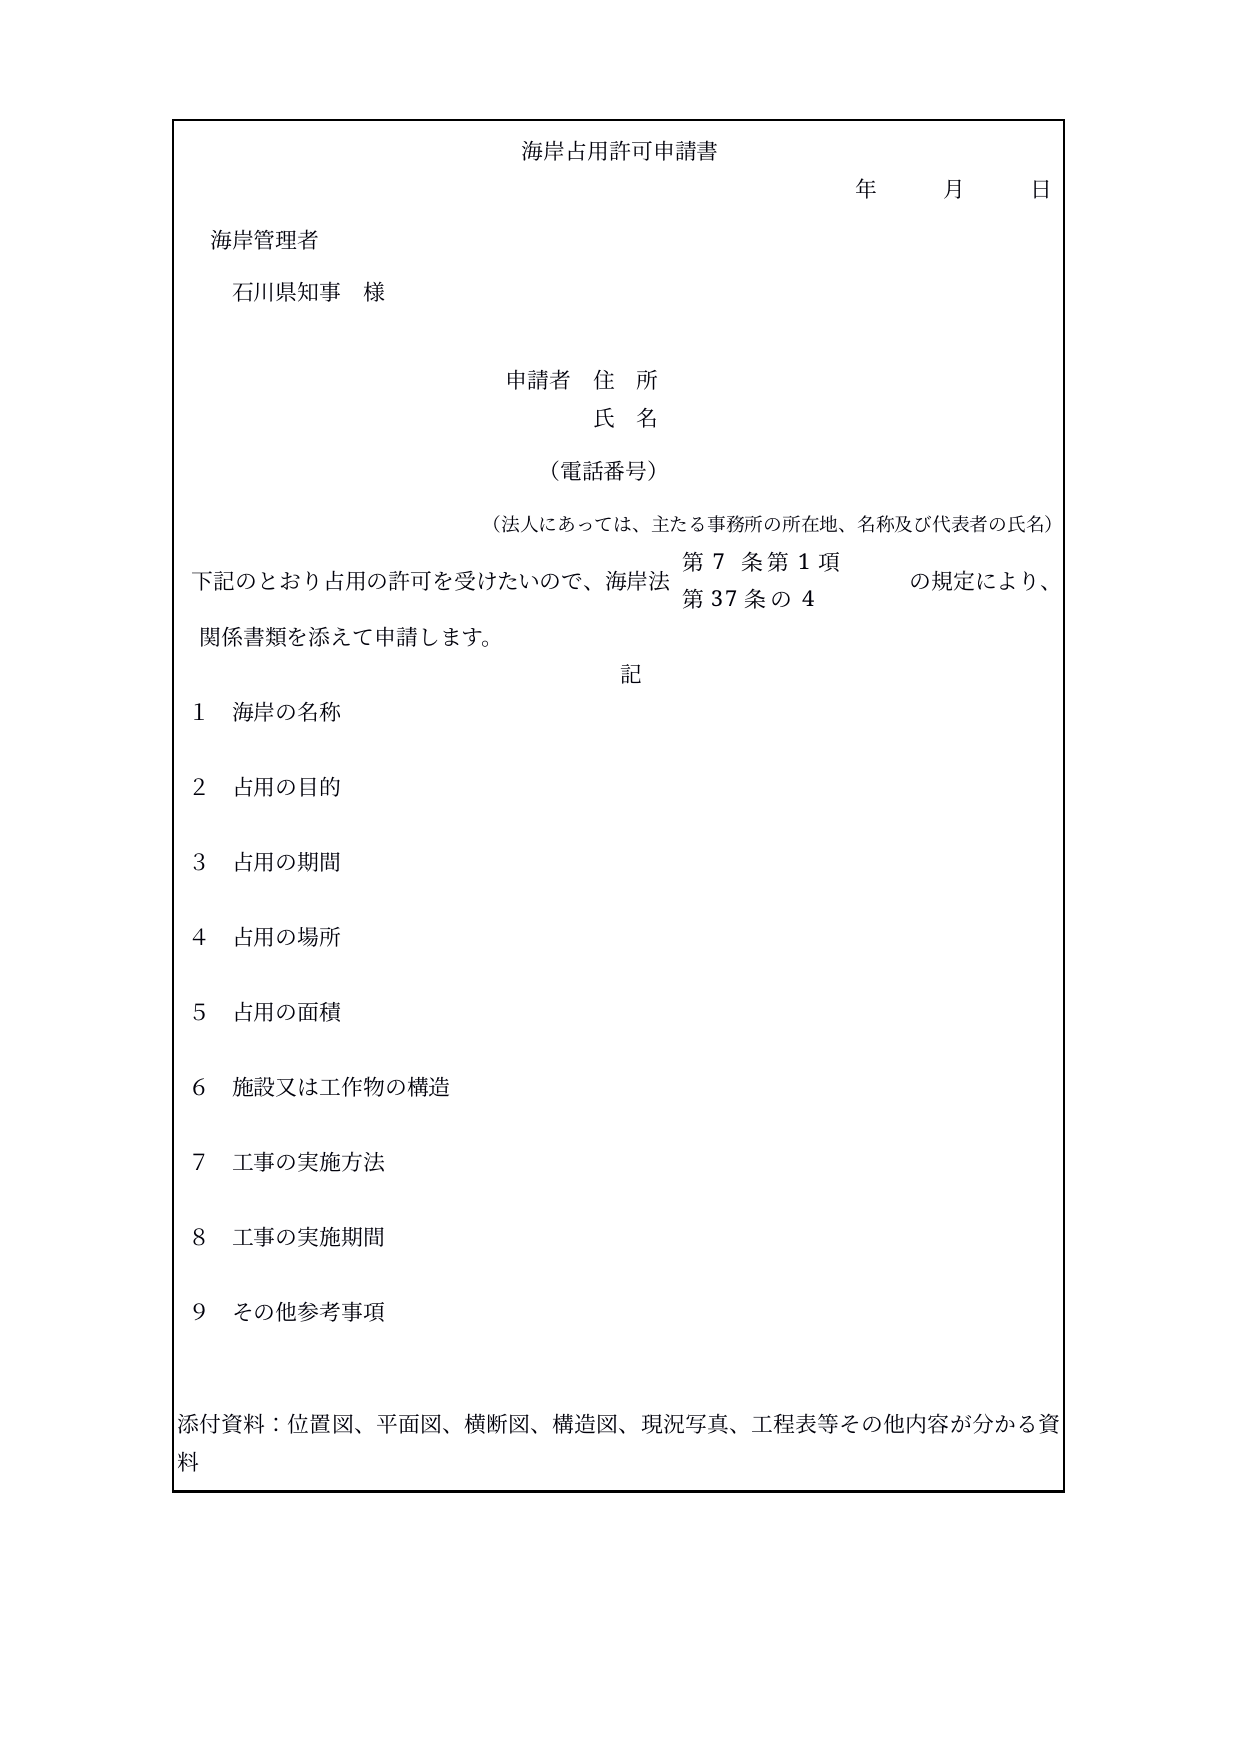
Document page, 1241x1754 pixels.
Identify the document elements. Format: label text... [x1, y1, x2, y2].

text 氏 名 [177, 398, 1008, 436]
text ８ 工事の実施期間 [188, 1217, 1052, 1254]
text 海岸海岸保全一般公共海岸占用許可申請書 [188, 131, 1052, 169]
text （法人にあっては、主たる事務所の所在地、名称及び代表者の氏名） [188, 504, 1063, 542]
text 関係書類を添えて申請します。 [177, 617, 1063, 654]
text 申請者 住 所 [177, 361, 942, 398]
text ９ その他参考事項 [188, 1292, 1052, 1329]
text （電話番号） [188, 451, 1030, 489]
text ３ 占用の期間 [188, 842, 1052, 879]
text 海岸管理者 [188, 219, 1052, 258]
text 年 月 日 [188, 169, 1052, 206]
text ２ 占用の目的 [188, 767, 1052, 804]
table_header 第7条第1項 第37条の4 [672, 542, 886, 617]
text ７ 工事の実施方法 [188, 1142, 1052, 1179]
text 記 [188, 654, 1052, 692]
text １ 海岸の名称 [188, 692, 1052, 729]
text ４ 占用の場所 [188, 917, 1052, 954]
table_header の規定により、 [886, 542, 1063, 617]
text ６ 施設又は工作物の構造 [188, 1067, 1052, 1104]
text 石川県知事 様 [188, 271, 1052, 311]
table_header 下記のとおり占用の許可を受けたいので、海岸法 [187, 542, 672, 617]
text ５ 占用の面積 [188, 992, 1052, 1029]
text 添付資料：位置図、平面図、横断図、構造図、現況写真、工程表等その他内容が分かる資料 [177, 1404, 1063, 1479]
